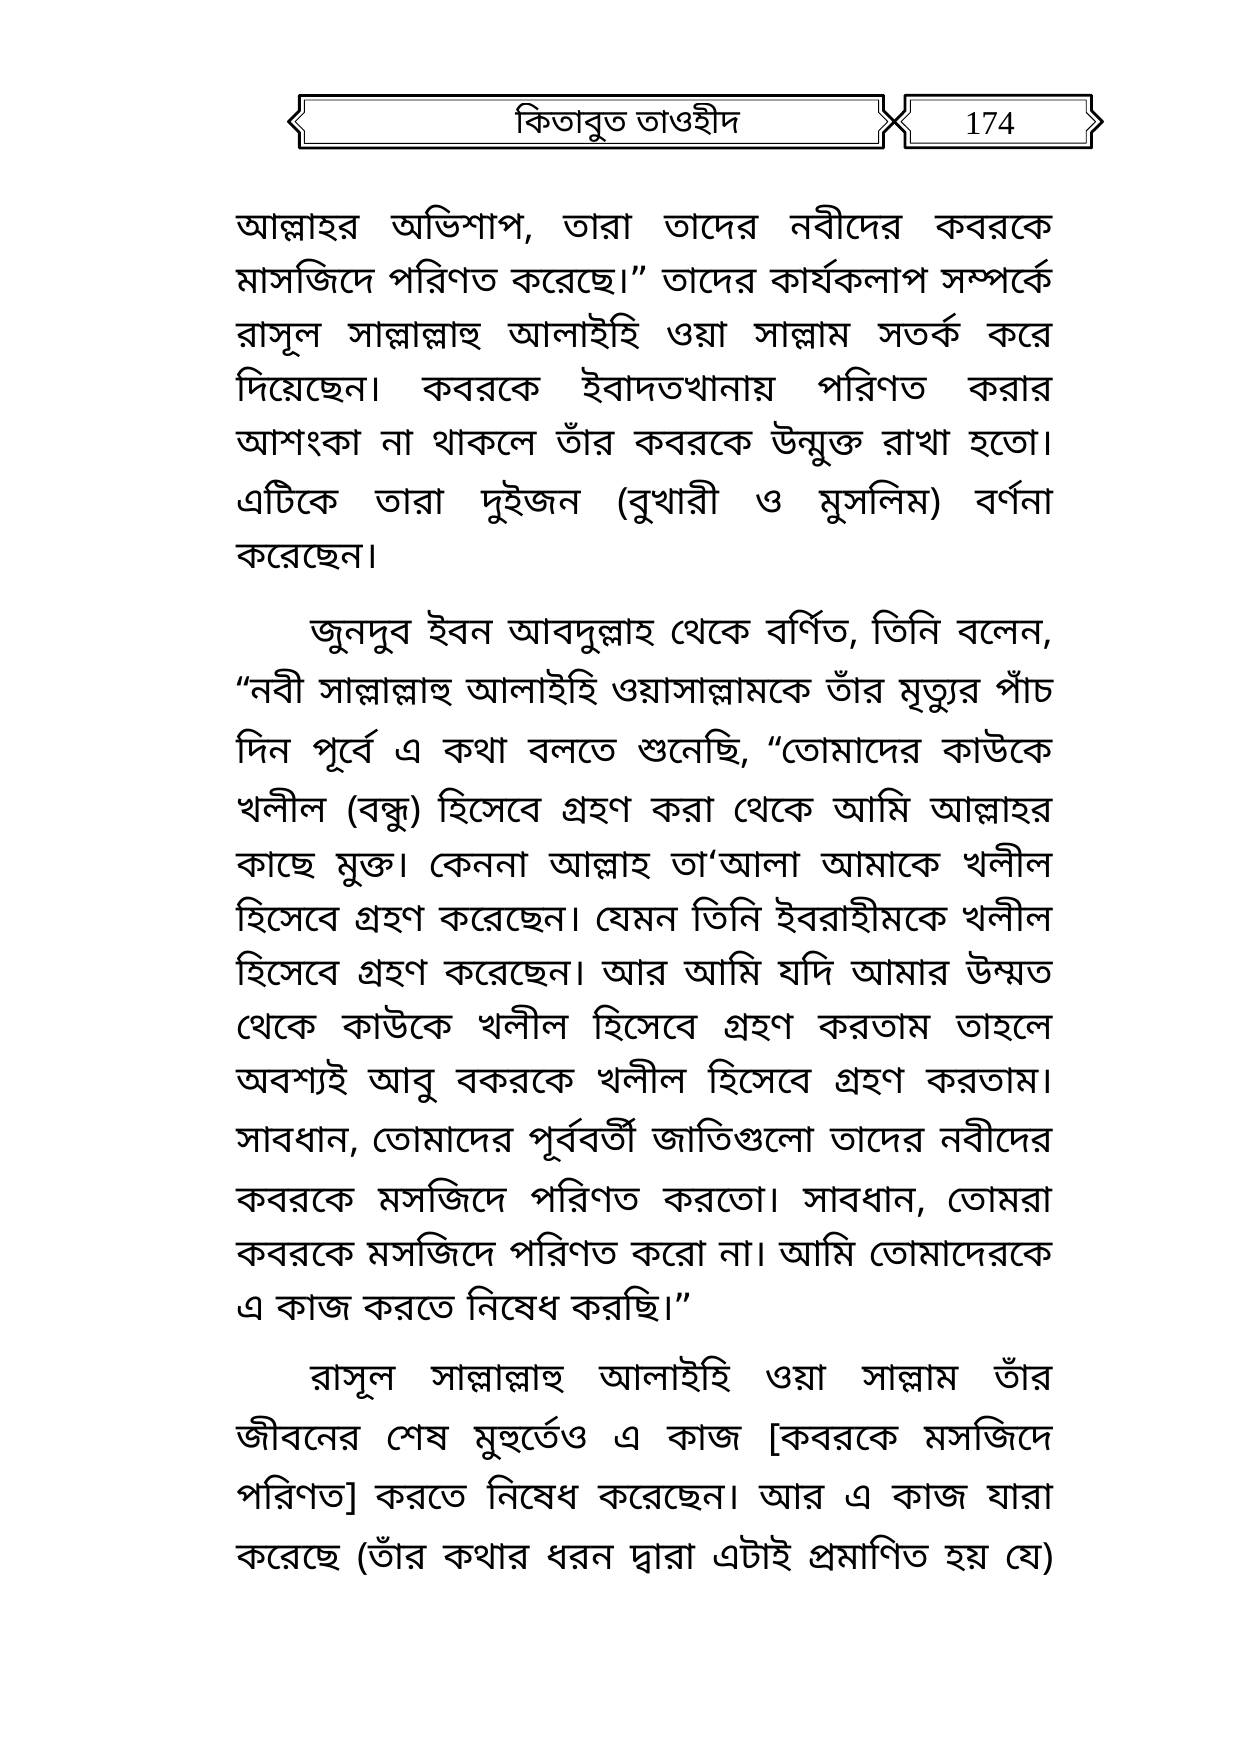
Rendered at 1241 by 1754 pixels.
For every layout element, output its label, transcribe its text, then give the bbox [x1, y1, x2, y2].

text জুনদুব ইবন আবদুল্লাহ থেকে বর্ণিত, তিনি বলেন, “নবী সাল্লাল্লাহু আলাইহি ওয়াসাল্লামকে তাঁর মৃত্যুর পাঁচ দিন পূর্বে এ কথা বলতে শুনেছি, “তোমাদের কাউকে খলীল (বন্ধু) হিসেবে গ্রহণ করা থেকে আমি আল্লাহর কাছে মুক্ত। কেননা আল্লাহ তা‘আলা আমাকে খলীল হিসেবে গ্রহণ করেছেন। যেমন তিনি ইবরাহীমকে খলীল হিসেবে গ্রহণ করেছেন। আর আমি যদি আমার উম্মত থেকে কাউকে খলীল হিসেবে গ্রহণ করতাম তাহলে অবশ্যই আবু বকরকে খলীল হিসেবে গ্রহণ করতাম। সাবধান, তোমাদের পূর্ববর্তী জাতিগুলো তাদের নবীদের কবরকে মসজিদে পরিণত করতো। সাবধান, তোমরা কবরকে মসজিদে পরিণত করো না। আমি তোমাদেরকে এ কাজ করতে নিষেধ করছি।” [236, 604, 1053, 1336]
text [236, 1356, 1053, 1584]
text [236, 199, 1053, 584]
